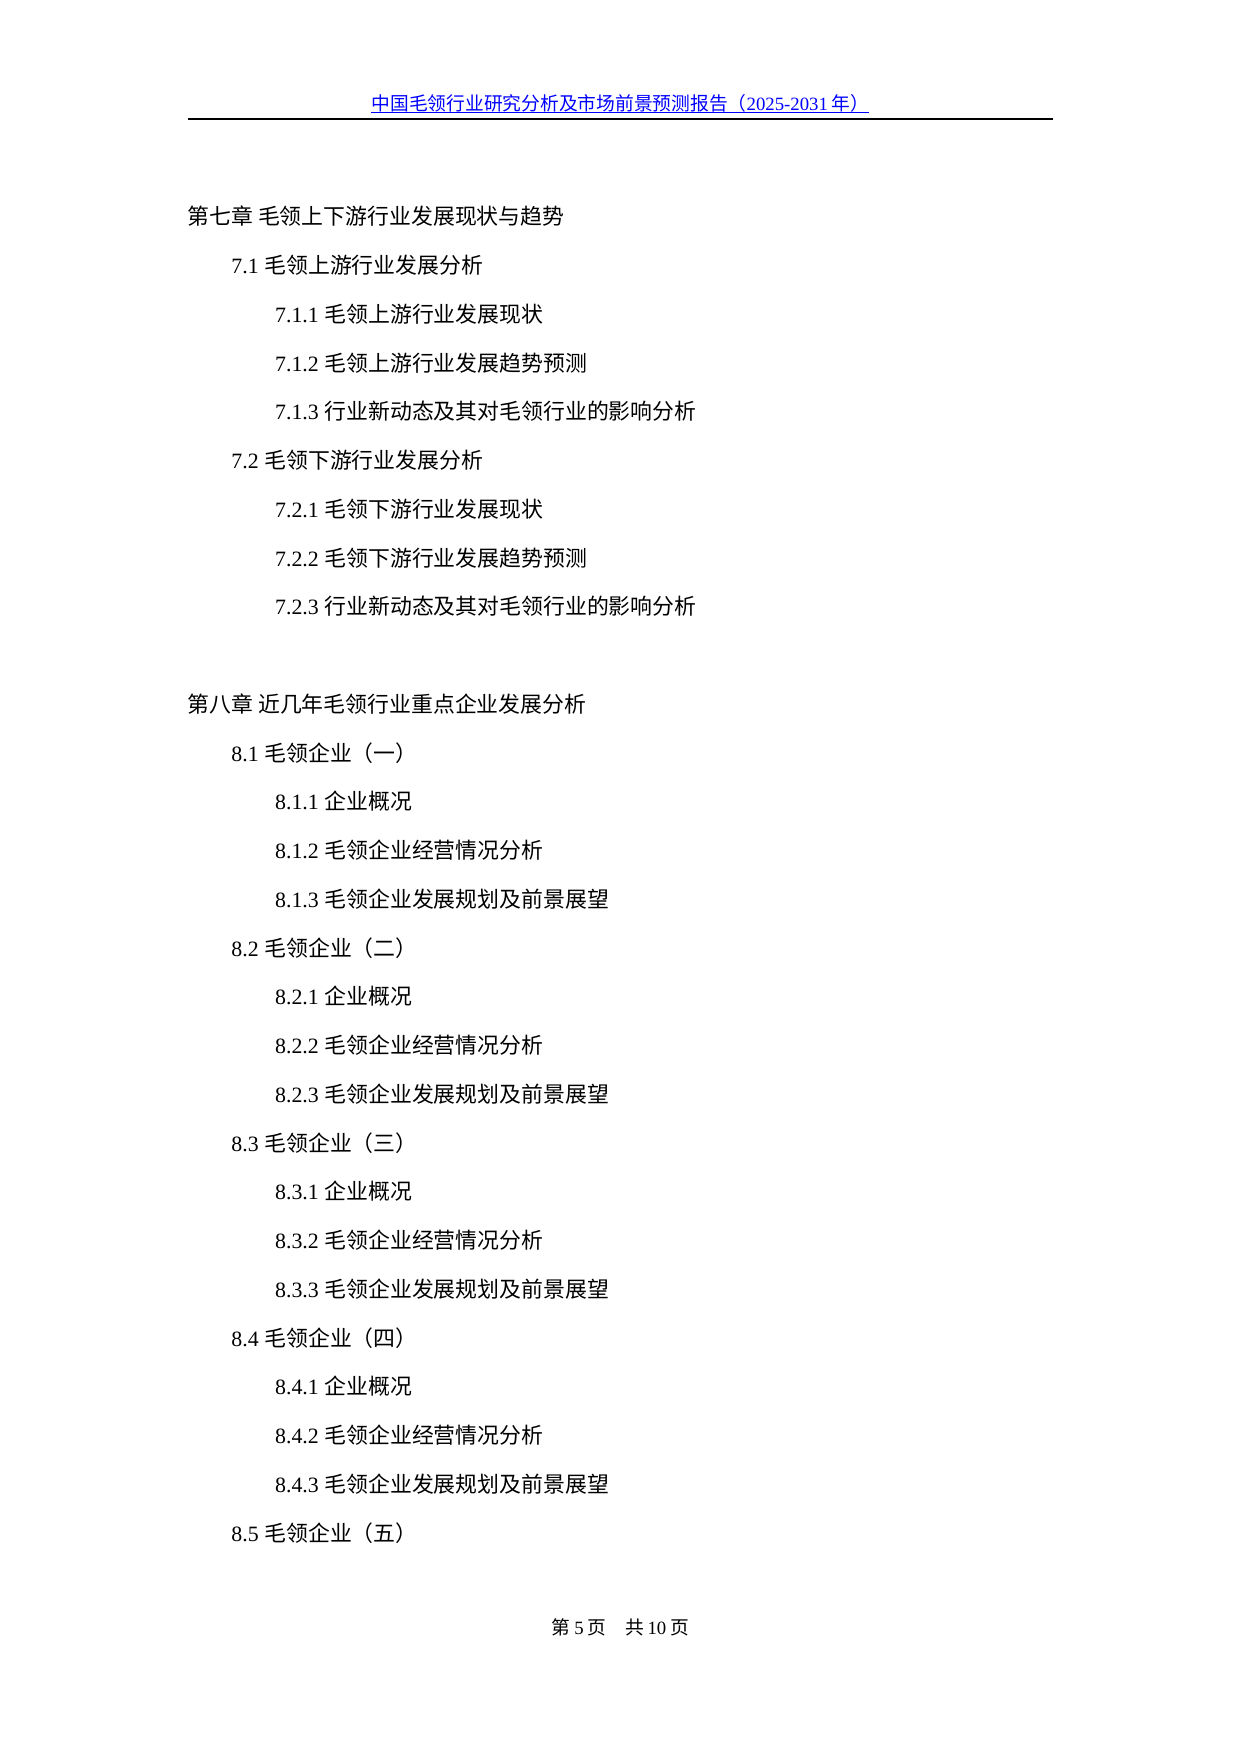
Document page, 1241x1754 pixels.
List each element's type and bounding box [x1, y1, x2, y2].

text [187, 150, 1053, 1548]
